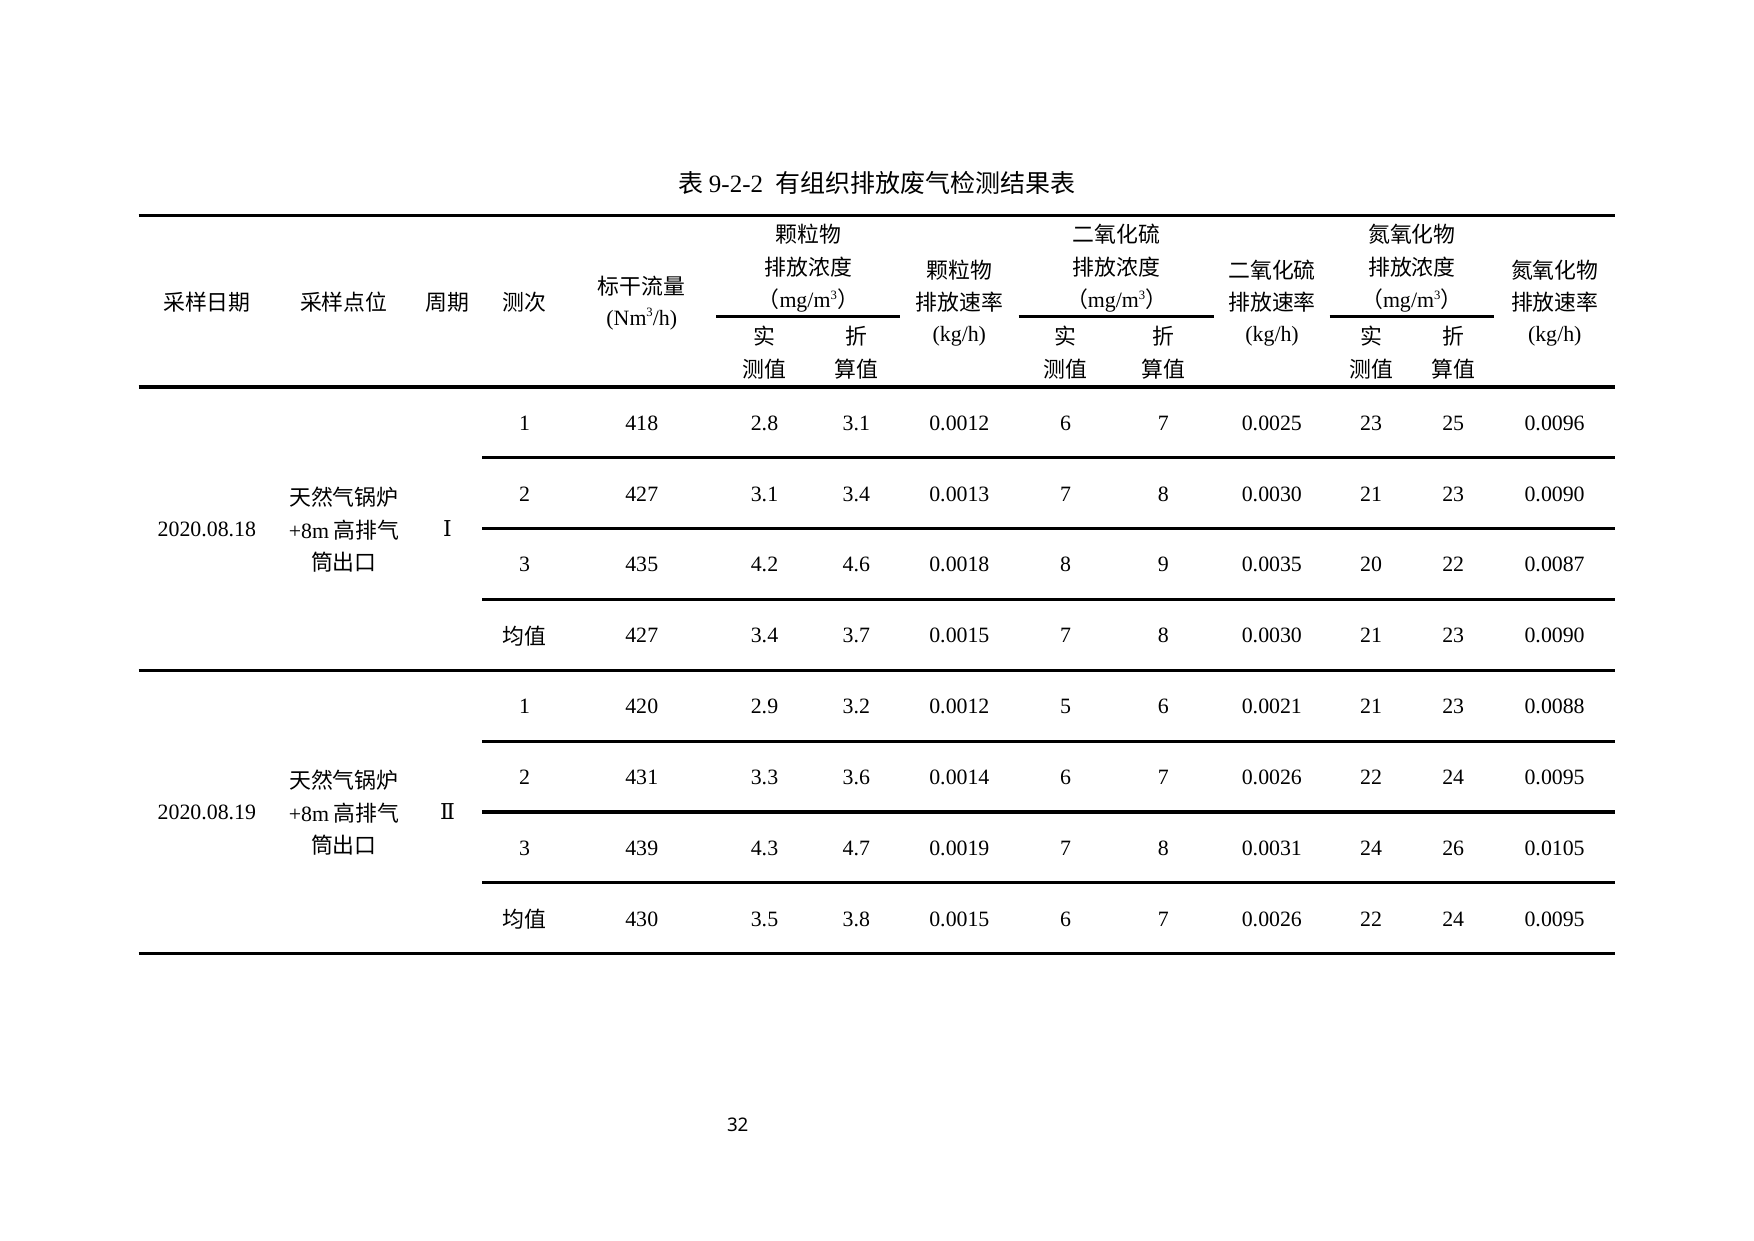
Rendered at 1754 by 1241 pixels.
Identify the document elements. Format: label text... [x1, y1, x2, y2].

table_header 测次 [482, 217, 567, 385]
table_cell 天然气锅炉+8m高排气筒出口 [275, 672, 412, 952]
table_cell 3.8 [812, 884, 900, 952]
table_cell 26 [1412, 814, 1493, 881]
table_cell 20 [1330, 530, 1412, 598]
table_cell 7 [1019, 459, 1112, 527]
table_cell 1 [482, 389, 567, 456]
table_cell 折 算值 [1412, 318, 1493, 385]
table_header 周期 [412, 217, 482, 385]
table_cell 22 [1330, 884, 1412, 952]
table_cell 均值 [482, 884, 567, 952]
table_cell 6 [1019, 743, 1112, 810]
table_cell 3.3 [716, 743, 812, 810]
table_cell 天然气锅炉+8m高排气筒出口 [275, 389, 412, 669]
table_cell 2020.08.19 [139, 672, 275, 952]
table_cell 7 [1112, 884, 1214, 952]
table_cell 0.0013 [900, 459, 1018, 527]
table_cell 0.0105 [1494, 814, 1615, 881]
table_header 氮氧化物 排放浓度 （mg/m3） [1330, 217, 1493, 314]
table_header 氮氧化物排放速率 (kg/h) [1494, 217, 1615, 385]
table_cell 0.0015 [900, 884, 1018, 952]
table_cell 2020.08.18 [139, 389, 275, 669]
table_cell 0.0012 [900, 672, 1018, 739]
table_cell 22 [1330, 743, 1412, 810]
table_cell 均值 [482, 601, 567, 669]
table_cell 0.0025 [1214, 389, 1329, 456]
table_cell 2.8 [716, 389, 812, 456]
table_cell 7 [1019, 814, 1112, 881]
table_cell 折 算值 [1112, 318, 1214, 385]
table_cell 2 [482, 743, 567, 810]
table_cell 0.0031 [1214, 814, 1329, 881]
table_cell 3 [482, 814, 567, 881]
table_cell 439 [567, 814, 716, 881]
table_cell 4.3 [716, 814, 812, 881]
table_cell 8 [1112, 814, 1214, 881]
table_cell 22 [1412, 530, 1493, 598]
table_cell 8 [1019, 530, 1112, 598]
table_header 标干流量 (Nm3/h) [567, 217, 716, 385]
table_cell Ⅱ [412, 672, 482, 952]
table_cell 0.0088 [1494, 672, 1615, 739]
table_cell 0.0030 [1214, 459, 1329, 527]
table_cell 5 [1019, 672, 1112, 739]
table_cell 24 [1412, 743, 1493, 810]
table_cell 2 [482, 459, 567, 527]
table_cell 21 [1330, 601, 1412, 669]
table_cell 3.4 [812, 459, 900, 527]
table_cell 3.6 [812, 743, 900, 810]
table_cell 3.4 [716, 601, 812, 669]
table_cell 431 [567, 743, 716, 810]
table_cell 23 [1412, 601, 1493, 669]
table_cell 实 测值 [1019, 318, 1112, 385]
table_cell 实 测值 [1330, 318, 1412, 385]
table_cell 24 [1412, 884, 1493, 952]
table_cell 实 测值 [716, 318, 812, 385]
table_cell 21 [1330, 672, 1412, 739]
table_cell 7 [1112, 743, 1214, 810]
table_header 颗粒物 排放速率 (kg/h) [900, 217, 1018, 385]
table_cell 1 [482, 672, 567, 739]
table_cell 9 [1112, 530, 1214, 598]
table_cell 0.0090 [1494, 601, 1615, 669]
table_cell 0.0087 [1494, 530, 1615, 598]
table_cell 8 [1112, 601, 1214, 669]
table_cell 0.0019 [900, 814, 1018, 881]
table_cell 6 [1019, 884, 1112, 952]
table_cell 427 [567, 601, 716, 669]
table_cell 0.0096 [1494, 389, 1615, 456]
table_cell 24 [1330, 814, 1412, 881]
table_cell 3.1 [716, 459, 812, 527]
table_cell 3 [482, 530, 567, 598]
table_cell 4.2 [716, 530, 812, 598]
table_cell 0.0012 [900, 389, 1018, 456]
table_cell 0.0090 [1494, 459, 1615, 527]
table_cell 23 [1412, 459, 1493, 527]
table_header 采样日期 [139, 217, 275, 385]
table_header 二氧化硫排放速率 (kg/h) [1214, 217, 1329, 385]
table_cell 折 算值 [812, 318, 900, 385]
table_cell 7 [1019, 601, 1112, 669]
table_cell 23 [1330, 389, 1412, 456]
table_cell 7 [1112, 389, 1214, 456]
table_cell 6 [1019, 389, 1112, 456]
table_cell 418 [567, 389, 716, 456]
table_cell 4.7 [812, 814, 900, 881]
table_cell 0.0018 [900, 530, 1018, 598]
table_cell 435 [567, 530, 716, 598]
table_cell 0.0026 [1214, 743, 1329, 810]
table_cell 420 [567, 672, 716, 739]
table_cell 0.0014 [900, 743, 1018, 810]
table_cell 0.0035 [1214, 530, 1329, 598]
table_cell 6 [1112, 672, 1214, 739]
table_cell 3.7 [812, 601, 900, 669]
text 表9-2-2 有组织排放废气检测结果表 [112, 149, 1641, 214]
table_cell 4.6 [812, 530, 900, 598]
table_header 二氧化硫 排放浓度 （mg/m3） [1019, 217, 1214, 314]
table_header 采样点位 [275, 217, 412, 385]
table_header 颗粒物 排放浓度 （mg/m3） [716, 217, 900, 314]
table_cell Ⅰ [412, 389, 482, 669]
table_cell 427 [567, 459, 716, 527]
table_cell 3.5 [716, 884, 812, 952]
table_cell 2.9 [716, 672, 812, 739]
table_cell 23 [1412, 672, 1493, 739]
table_cell 3.1 [812, 389, 900, 456]
table_cell 25 [1412, 389, 1493, 456]
table_cell 0.0030 [1214, 601, 1329, 669]
table_cell 8 [1112, 459, 1214, 527]
table_cell 0.0015 [900, 601, 1018, 669]
table_cell 3.2 [812, 672, 900, 739]
table_cell 0.0026 [1214, 884, 1329, 952]
table_cell 430 [567, 884, 716, 952]
table_cell 0.0095 [1494, 884, 1615, 952]
table_cell 21 [1330, 459, 1412, 527]
table_cell 0.0021 [1214, 672, 1329, 739]
table_cell 0.0095 [1494, 743, 1615, 810]
